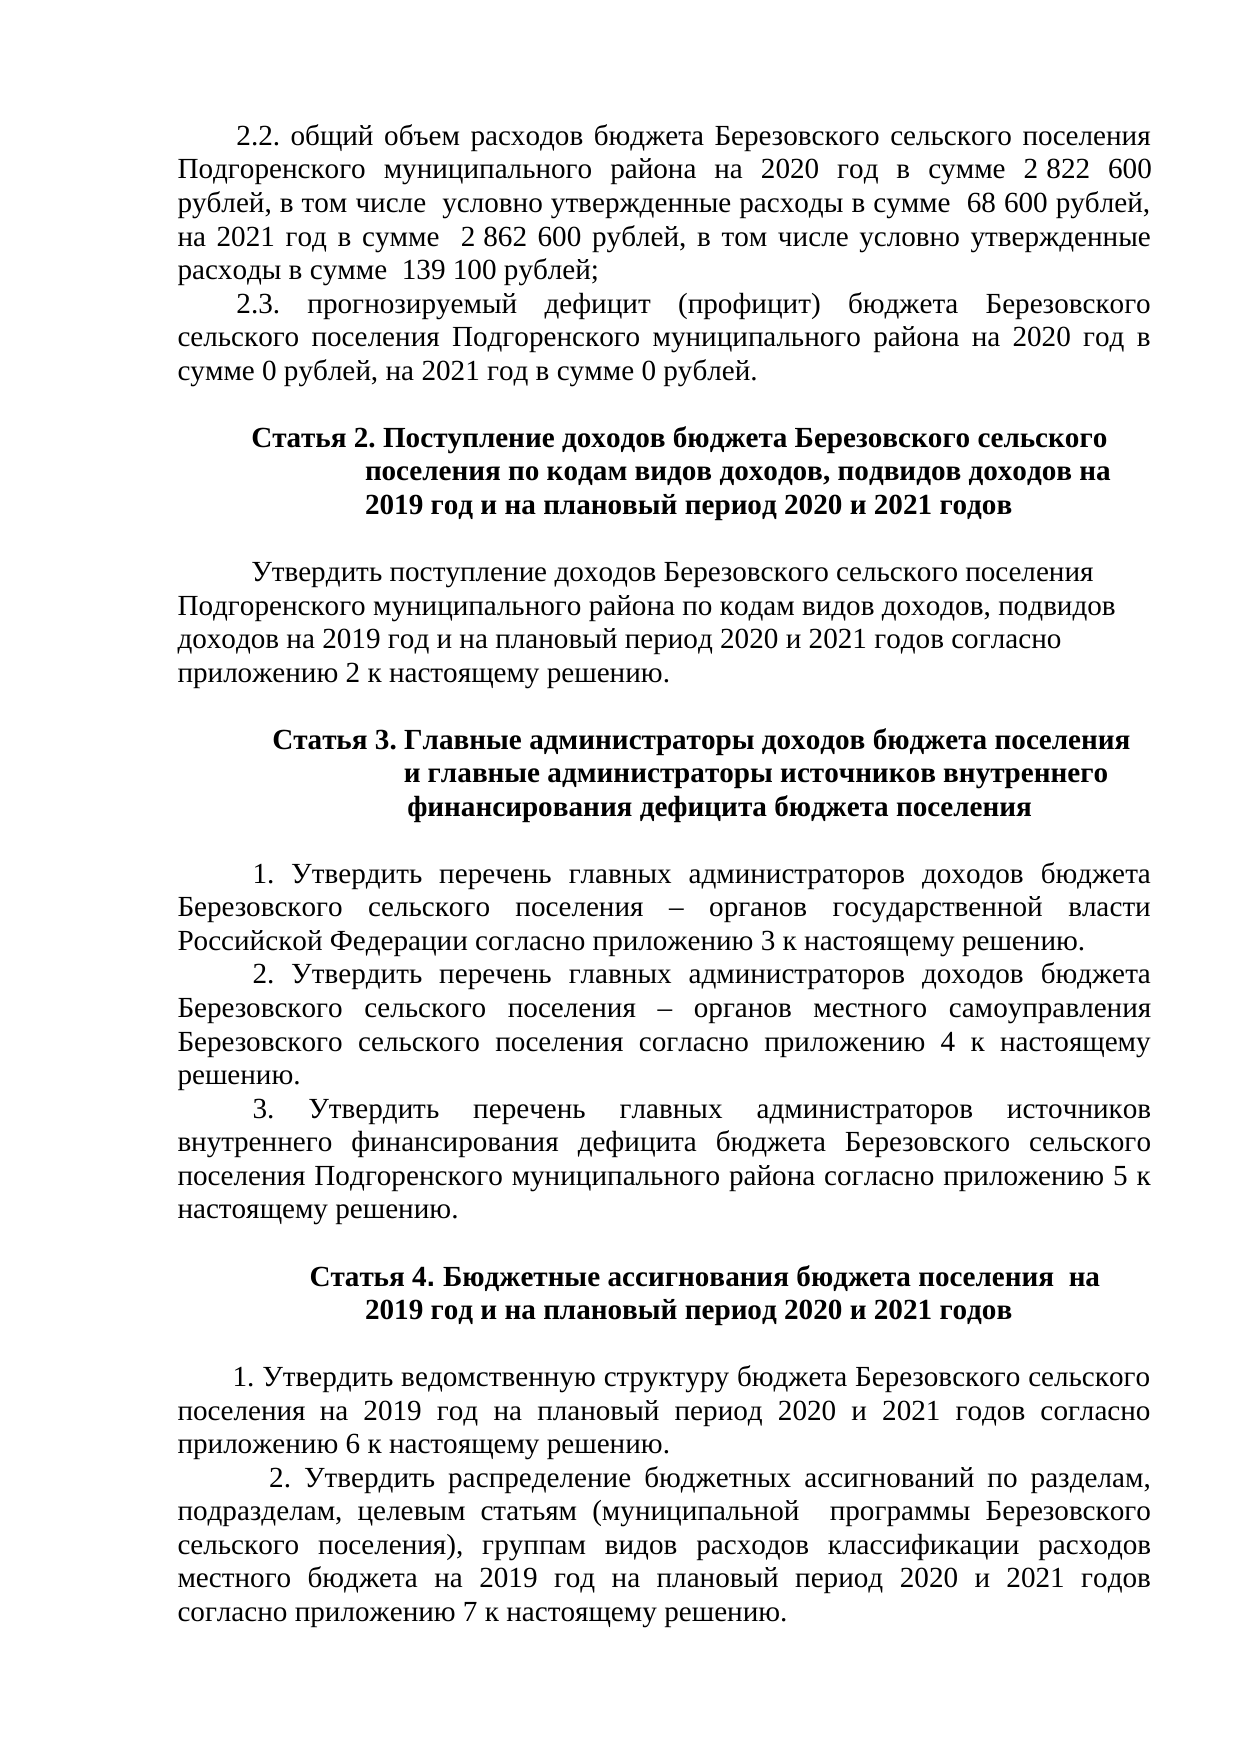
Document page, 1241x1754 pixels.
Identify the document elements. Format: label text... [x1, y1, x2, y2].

text 2.2. общий объем расходов бюджета Березовского сельского поселения Подгоренского муниципального района на 2020 год в сумме 2 822 600 рублей, в том числе условно утвержденные расходы в сумме 68 600 рублей, на 2021 год в сумме 2 862 600 рублей, в том числе условно утвержденные расходы в сумме 139 100 рублей; [177, 118, 1152, 286]
text 2.3. прогнозируемый дефицит (профицит) бюджета Березовского сельского поселения Подгоренского муниципального района на 2020 год в сумме 0 рублей, на 2021 год в сумме 0 рублей. [177, 286, 1152, 386]
text Статья 4. Бюджетные ассигнования бюджета поселения на 2019 год и на плановый период 2020 и 2021 годов [251, 1258, 1152, 1326]
text Утвердить поступление доходов Березовского сельского поселения Подгоренского муниципального района по кодам видов доходов, подвидов доходов на 2019 год и на плановый период 2020 и 2021 годов согласно приложению 2 к настоящему решению. [177, 554, 1152, 688]
text 2. Утвердить перечень главных администраторов доходов бюджета Березовского сельского поселения – органов местного самоуправления Березовского сельского поселения согласно приложению 4 к настоящему решению. [177, 957, 1152, 1091]
text и главные администраторы источников внутреннего [177, 755, 1152, 789]
text Статья 3. Главные администраторы доходов бюджета поселения [177, 722, 1152, 755]
text 2. Утвердить распределение бюджетных ассигнований по разделам, подразделам, целевым статьям (муниципальной программы Березовского сельского поселения), группам видов расходов классификации расходов местного бюджета на 2019 год на плановый период 2020 и 2021 годов согласно приложению 7 к настоящему решению. [177, 1460, 1152, 1628]
text 1. Утвердить ведомственную структуру бюджета Березовского сельского поселения на 2019 год на плановый период 2020 и 2021 годов согласно приложению 6 к настоящему решению. [177, 1359, 1152, 1460]
text Статья 2. Поступление доходов бюджета Березовского сельского поселения по кодам видов доходов, подвидов доходов на 2019 год и на плановый период 2020 и 2021 годов [251, 420, 1152, 521]
text 3. Утвердить перечень главных администраторов источников внутреннего финансирования дефицита бюджета Березовского сельского поселения Подгоренского муниципального района согласно приложению 5 к настоящему решению. [177, 1091, 1152, 1225]
text финансирования дефицита бюджета поселения [177, 789, 1152, 822]
text 1. Утвердить перечень главных администраторов доходов бюджета Березовского сельского поселения – органов государственной власти Российской Федерации согласно приложению 3 к настоящему решению. [177, 856, 1152, 957]
